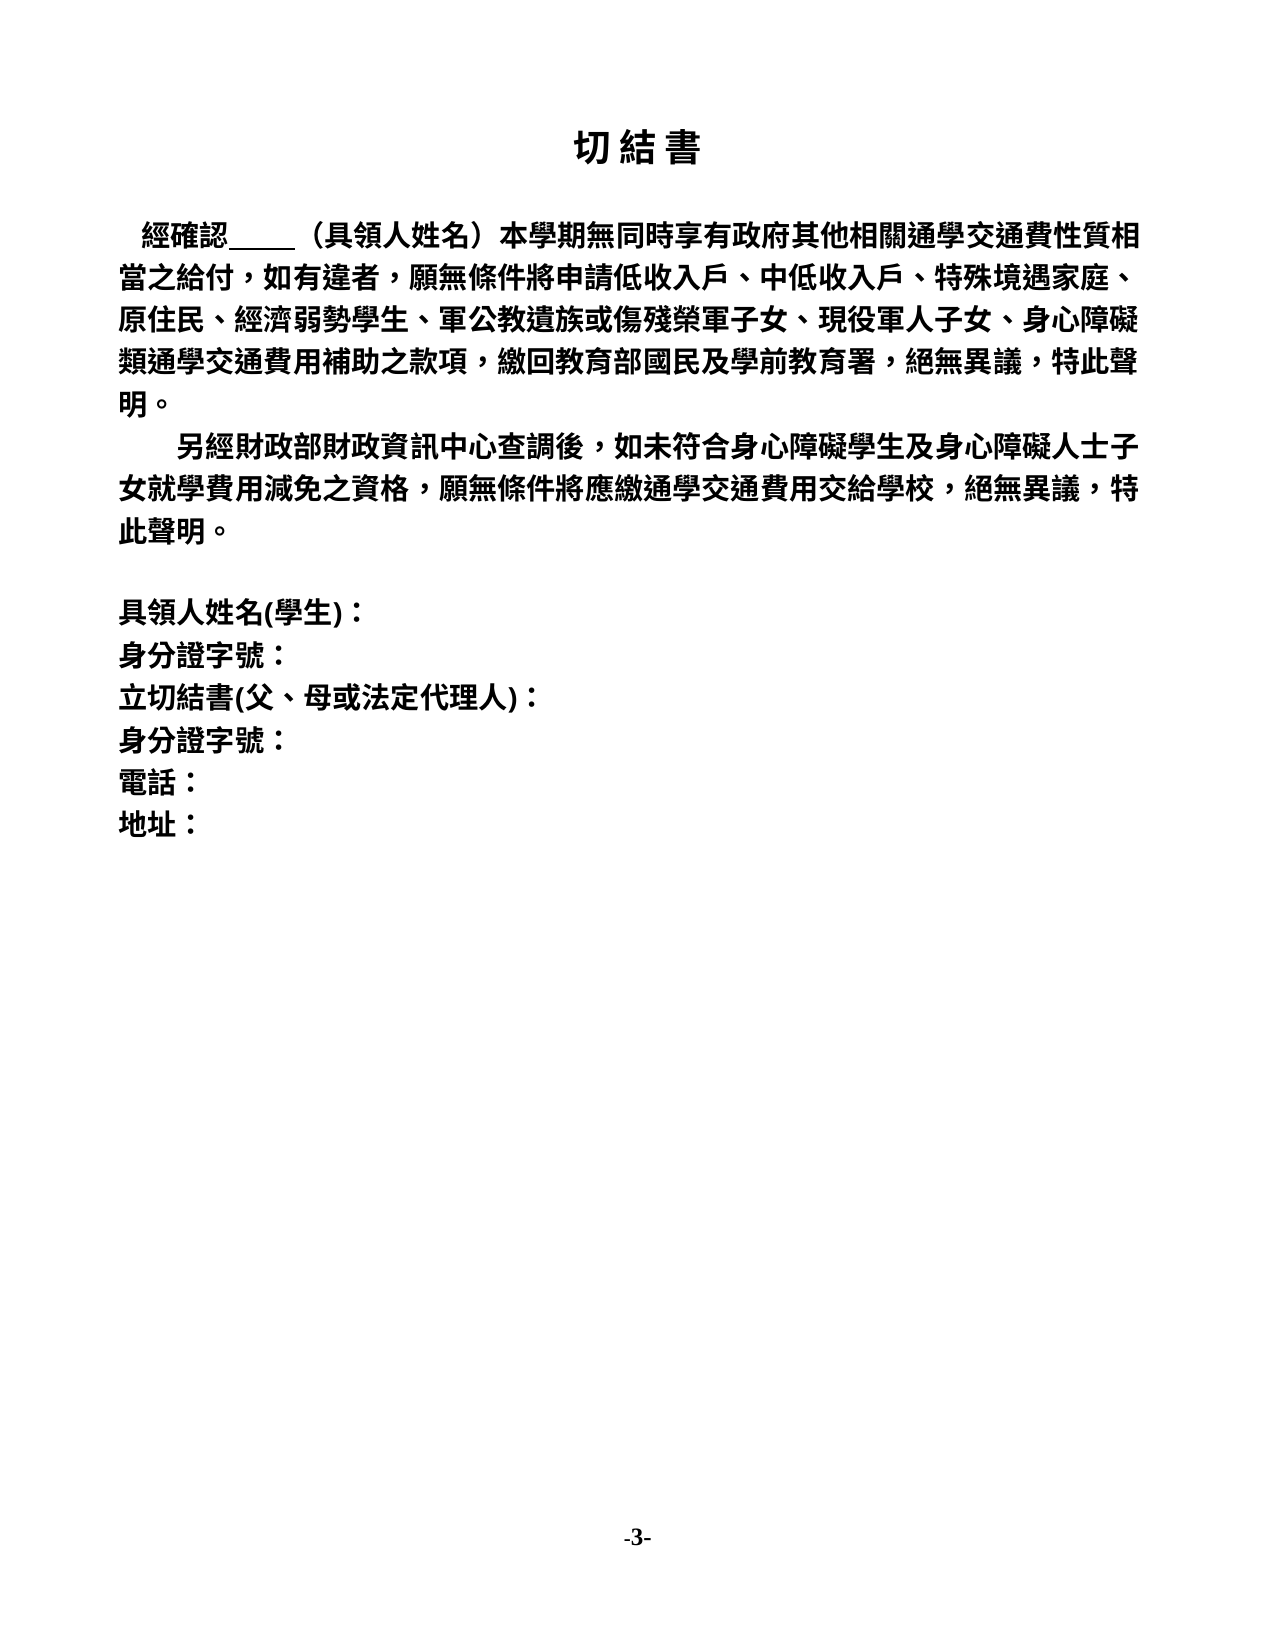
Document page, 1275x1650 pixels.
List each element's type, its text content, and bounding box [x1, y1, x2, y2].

text 經確認 （具領人姓名）本學期無同時享有政府其他相關通學交通費性質相當之給付，如有違者，願無條件將申請低收入戶、中低收入戶、特殊境遇家庭、原住民、經濟弱勢學生、軍公教遺族或傷殘榮軍子女、現役軍人子女、身心障礙類通學交通費用補助之款項，繳回教育部國民及學前教育署，絕無異議，特此聲明。 [103, 212, 1157, 423]
text 立切結書(父、母或法定代理人)： [118, 675, 1157, 717]
text 電話： [118, 759, 1157, 802]
text 切 結 書 [118, 118, 1157, 172]
text 身分證字號： [118, 717, 1157, 759]
text 地址： [118, 802, 1157, 844]
text 另經財政部財政資訊中心查調後，如未符合身心障礙學生及身心障礙人士子女就學費用減免之資格，願無條件將應繳通學交通費用交給學校，絕無異議，特此聲明。 [118, 423, 1157, 550]
text 身分證字號： [118, 632, 1157, 675]
text 具領人姓名(學生)： [118, 590, 1157, 632]
